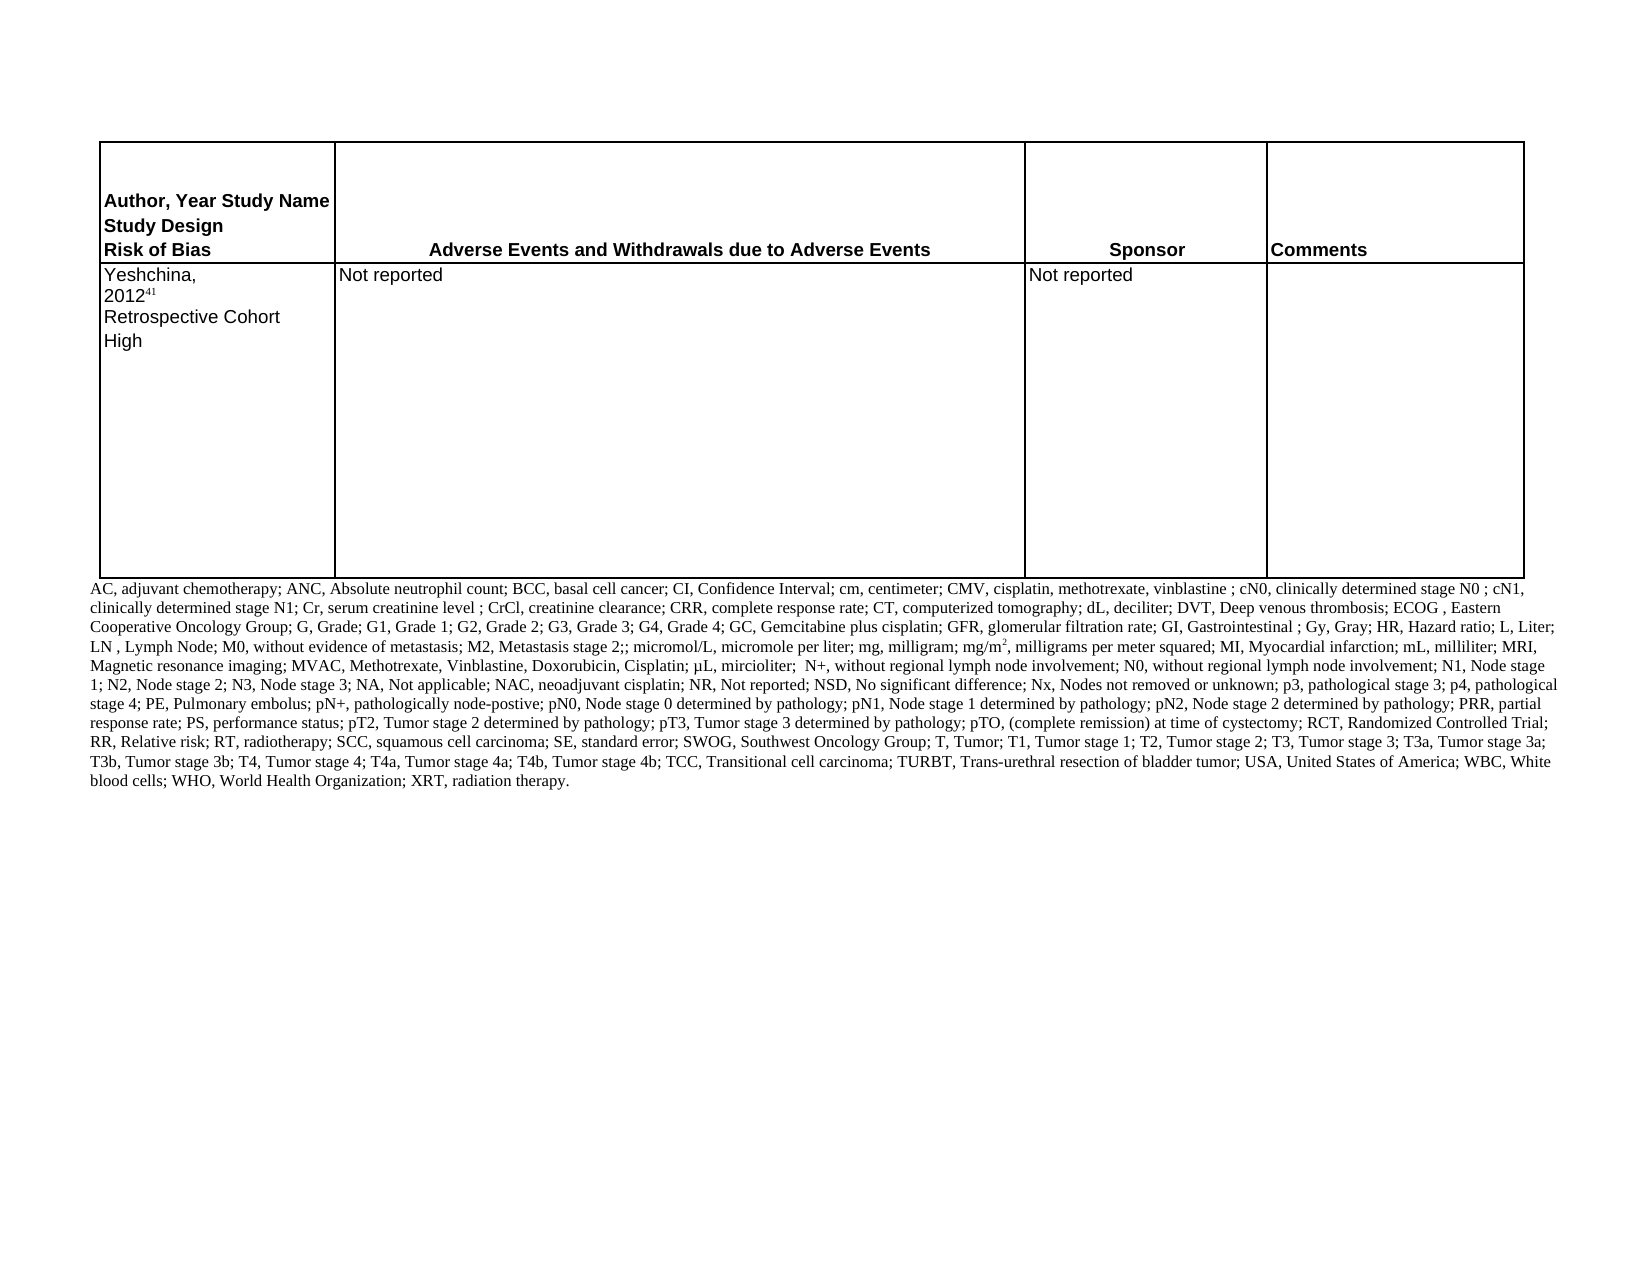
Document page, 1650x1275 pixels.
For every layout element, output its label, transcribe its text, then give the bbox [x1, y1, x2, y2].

text AC, adjuvant chemotherapy; ANC, Absolute neutrophil count; BCC, basal cell cancer; CI, Confidence Interval; cm, centimeter; CMV, cisplatin, methotrexate, vinblastine ; cN0, clinically determined stage N0 ; cN1, clinically determined stage N1; Cr, serum creatinine level ; CrCl, creatinine clearance; CRR, complete response rate; CT, computerized tomography; dL, deciliter; DVT, Deep venous thrombosis; ECOG , Eastern Cooperative Oncology Group; G, Grade; G1, Grade 1; G2, Grade 2; G3, Grade 3; G4, Grade 4; GC, Gemcitabine plus cisplatin; GFR, glomerular filtration rate; GI, Gastrointestinal ; Gy, Gray; HR, Hazard ratio; L, Liter; LN , Lymph Node; M0, without evidence of metastasis; M2, Metastasis stage 2;; micromol/L, micromole per liter; mg, milligram; mg/m2, milligrams per meter squared; MI, Myocardial infarction; mL, milliliter; MRI, Magnetic resonance imaging; MVAC, Methotrexate, Vinblastine, Doxorubicin, Cisplatin; µL, mircioliter; N+, without regional lymph node involvement; N0, without regional lymph node involvement; N1, Node stage 1; N2, Node stage 2; N3, Node stage 3; NA, Not applicable; NAC, neoadjuvant cisplatin; NR, Not reported; NSD, No significant difference; Nx, Nodes not removed or unknown; p3, pathological stage 3; p4, pathological stage 4; PE, Pulmonary embolus; pN+, pathologically node-postive; pN0, Node stage 0 determined by pathology; pN1, Node stage 1 determined by pathology; pN2, Node stage 2 determined by pathology; PRR, partial response rate; PS, performance status; pT2, Tumor stage 2 determined by pathology; pT3, Tumor stage 3 determined by pathology; pTO, (complete remission) at time of cystectomy; RCT, Randomized Controlled Trial; RR, Relative risk; RT, radiotherapy; SCC, squamous cell carcinoma; SE, standard error; SWOG, Southwest Oncology Group; T, Tumor; T1, Tumor stage 1; T2, Tumor stage 2; T3, Tumor stage 3; T3a, Tumor stage 3a; T3b, Tumor stage 3b; T4, Tumor stage 4; T4a, Tumor stage 4a; T4b, Tumor stage 4b; TCC, Transitional cell carcinoma; TURBT, Trans-urethral resection of bladder tumor; USA, United States of America; WBC, White blood cells; WHO, World Health Organization; XRT, radiation therapy. [90, 579, 1560, 790]
table_header Author, Year Study Name Study Design Risk of Bias [101, 143, 334, 262]
table_header Adverse Events and Withdrawals due to Adverse Events [336, 143, 1024, 262]
table_header Comments [1268, 143, 1523, 262]
table_cell Yeshchina, 201241 Retrospective Cohort High [101, 264, 334, 577]
table_header Sponsor [1026, 143, 1266, 262]
table_cell [1268, 264, 1523, 577]
table_cell Not reported [336, 264, 1024, 577]
table_cell Not reported [1026, 264, 1266, 577]
